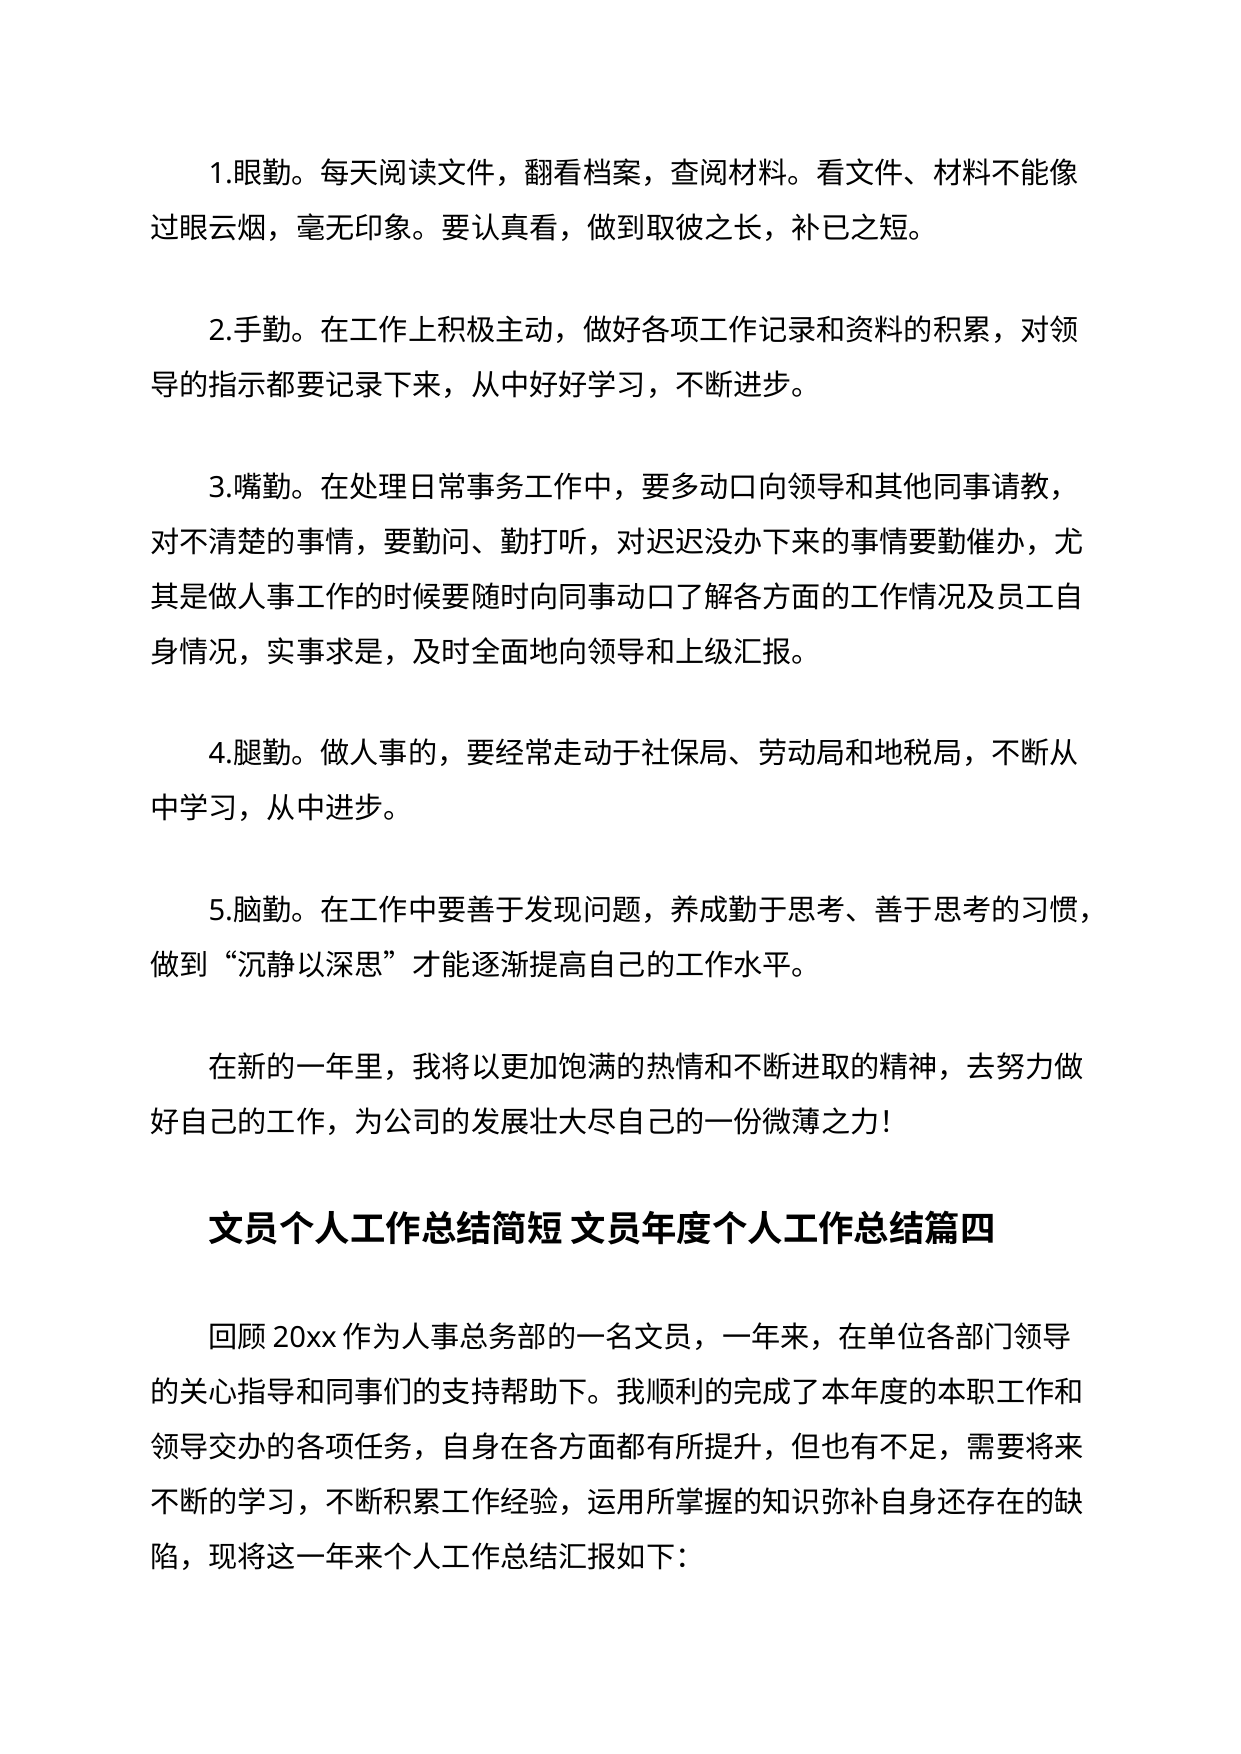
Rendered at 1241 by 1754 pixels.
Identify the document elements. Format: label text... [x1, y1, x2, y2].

text 3.嘴勤。在处理日常事务工作中，要多动口向领导和其他同事请教，对不清楚的事情，要勤问、勤打听，对迟迟没办下来的事情要勤催办，尤其是做人事工作的时候要随时向同事动口了解各方面的工作情况及员工自身情况，实事求是，及时全面地向领导和上级汇报。 [150, 463, 1090, 671]
text 回顾20xx作为人事总务部的一名文员，一年来，在单位各部门领导的关心指导和同事们的支持帮助下。我顺利的完成了本年度的本职工作和领导交办的各项任务，自身在各方面都有所提升，但也有不足，需要将来不断的学习，不断积累工作经验，运用所掌握的知识弥补自身还存在的缺陷，现将这一年来个人工作总结汇报如下： [150, 1314, 1090, 1576]
text 1.眼勤。每天阅读文件，翻看档案，查阅材料。看文件、材料不能像过眼云烟，毫无印象。要认真看，做到取彼之长，补已之短。 [150, 150, 1090, 247]
text 在新的一年里，我将以更加饱满的热情和不断进取的精神，去努力做好自己的工作，为公司的发展壮大尽自己的一份微薄之力！ [150, 1044, 1090, 1141]
text 文员个人工作总结简短 文员年度个人工作总结篇四 [150, 1200, 1090, 1252]
text 5.脑勤。在工作中要善于发现问题，养成勤于思考、善于思考的习惯，做到“沉静以深思”才能逐渐提高自己的工作水平。 [150, 887, 1090, 984]
text 4.腿勤。做人事的，要经常走动于社保局、劳动局和地税局，不断从中学习，从中进步。 [150, 730, 1090, 827]
text 2.手勤。在工作上积极主动，做好各项工作记录和资料的积累，对领导的指示都要记录下来，从中好好学习，不断进步。 [150, 307, 1090, 404]
